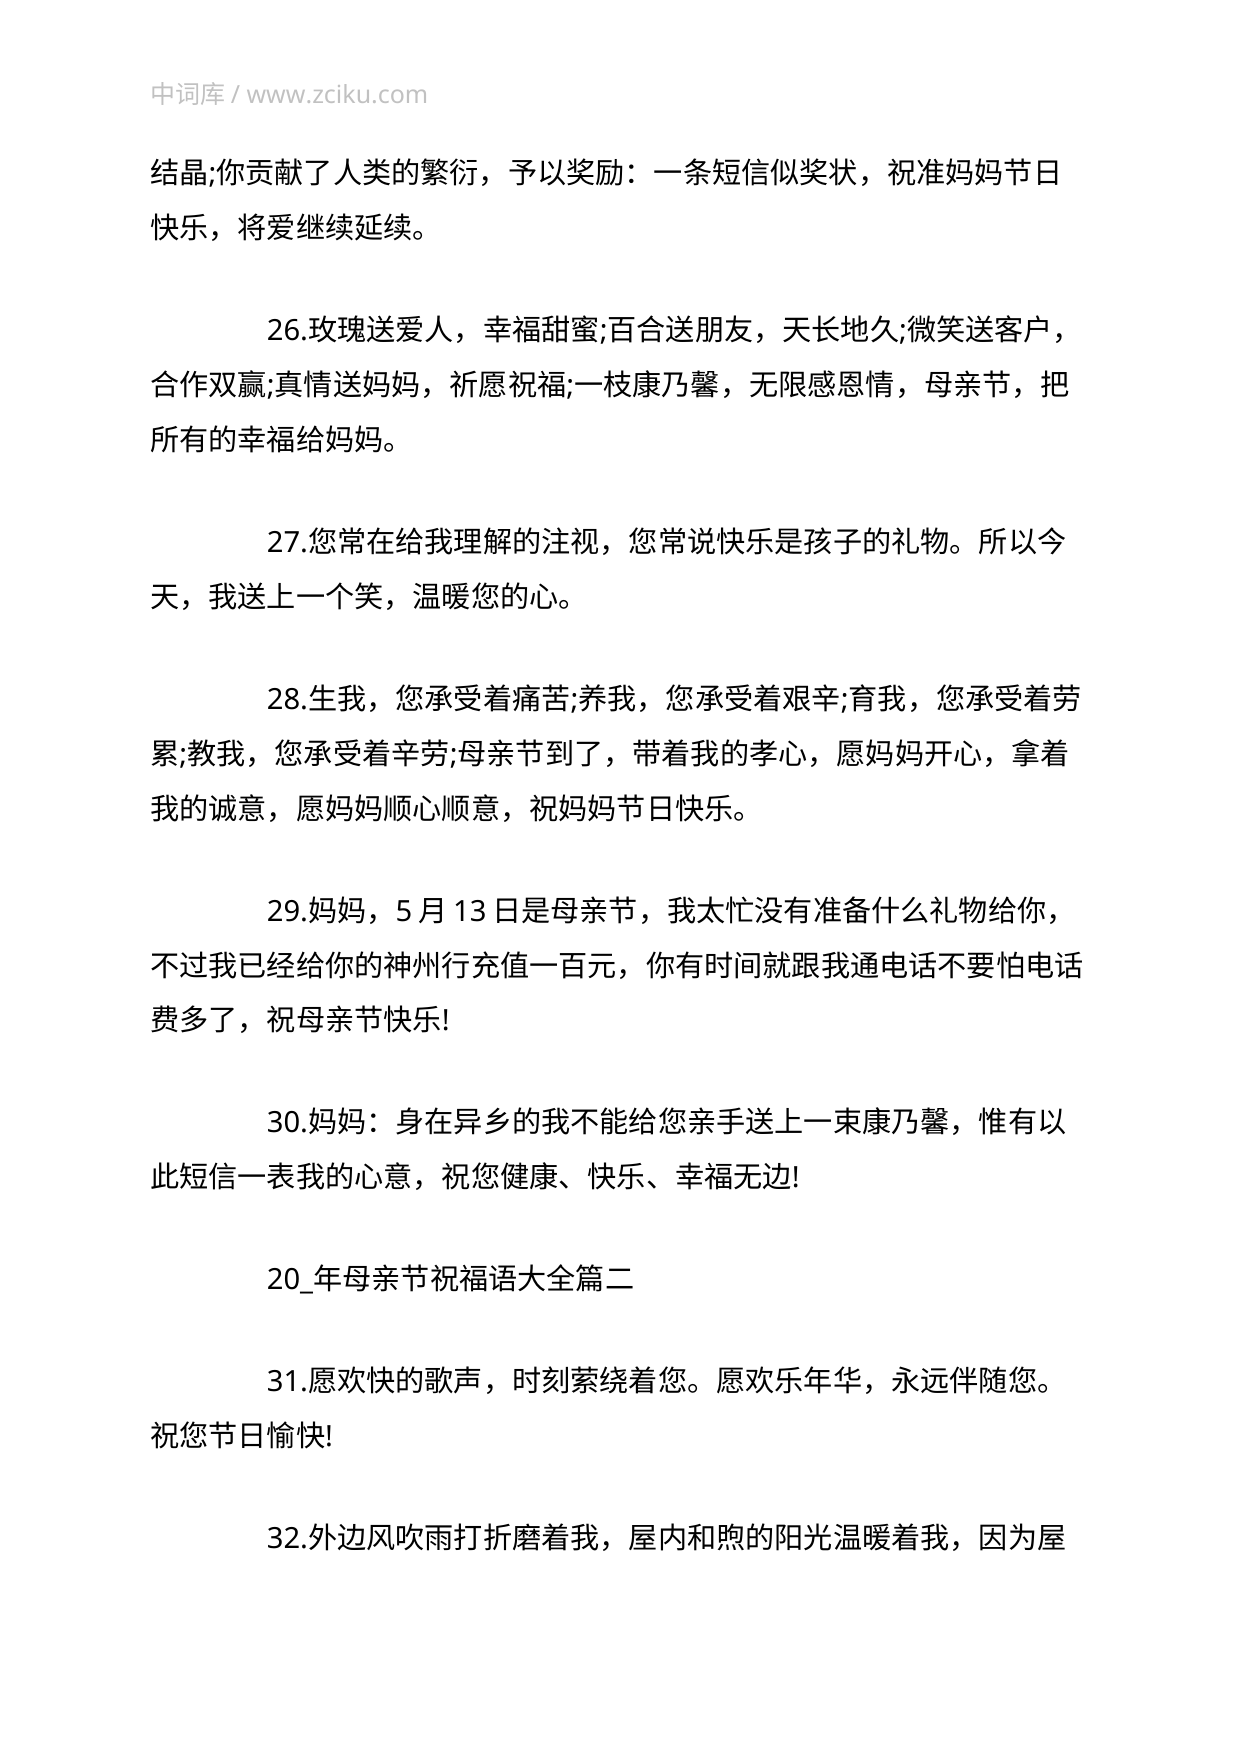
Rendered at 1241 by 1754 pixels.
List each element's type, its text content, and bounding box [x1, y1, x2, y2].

text 29.妈妈，5月13日是母亲节，我太忙没有准备什么礼物给你，不过我已经给你的神州行充值一百元，你有时间就跟我通电话不要怕电话费多了，祝母亲节快乐! [150, 887, 1090, 1039]
text 27.您常在给我理解的注视，您常说快乐是孩子的礼物。所以今天，我送上一个笑，温暖您的心。 [150, 518, 1090, 616]
text 31.愿欢快的歌声，时刻萦绕着您。愿欢乐年华，永远伴随您。祝您节日愉快! [150, 1358, 1090, 1455]
text 26.玫瑰送爱人，幸福甜蜜;百合送朋友，天长地久;微笑送客户，合作双赢;真情送妈妈，祈愿祝福;一枝康乃馨，无限感恩情，母亲节，把所有的幸福给妈妈。 [150, 307, 1090, 459]
text 28.生我，您承受着痛苦;养我，您承受着艰辛;育我，您承受着劳累;教我，您承受着辛劳;母亲节到了，带着我的孝心，愿妈妈开心，拿着我的诚意，愿妈妈顺心顺意，祝妈妈节日快乐。 [150, 675, 1090, 828]
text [150, 150, 1090, 247]
text 30.妈妈：身在异乡的我不能给您亲手送上一束康乃馨，惟有以此短信一表我的心意，祝您健康、快乐、幸福无边! [150, 1099, 1090, 1196]
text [150, 1515, 1090, 1557]
text 20_年母亲节祝福语大全篇二 [150, 1256, 1090, 1298]
